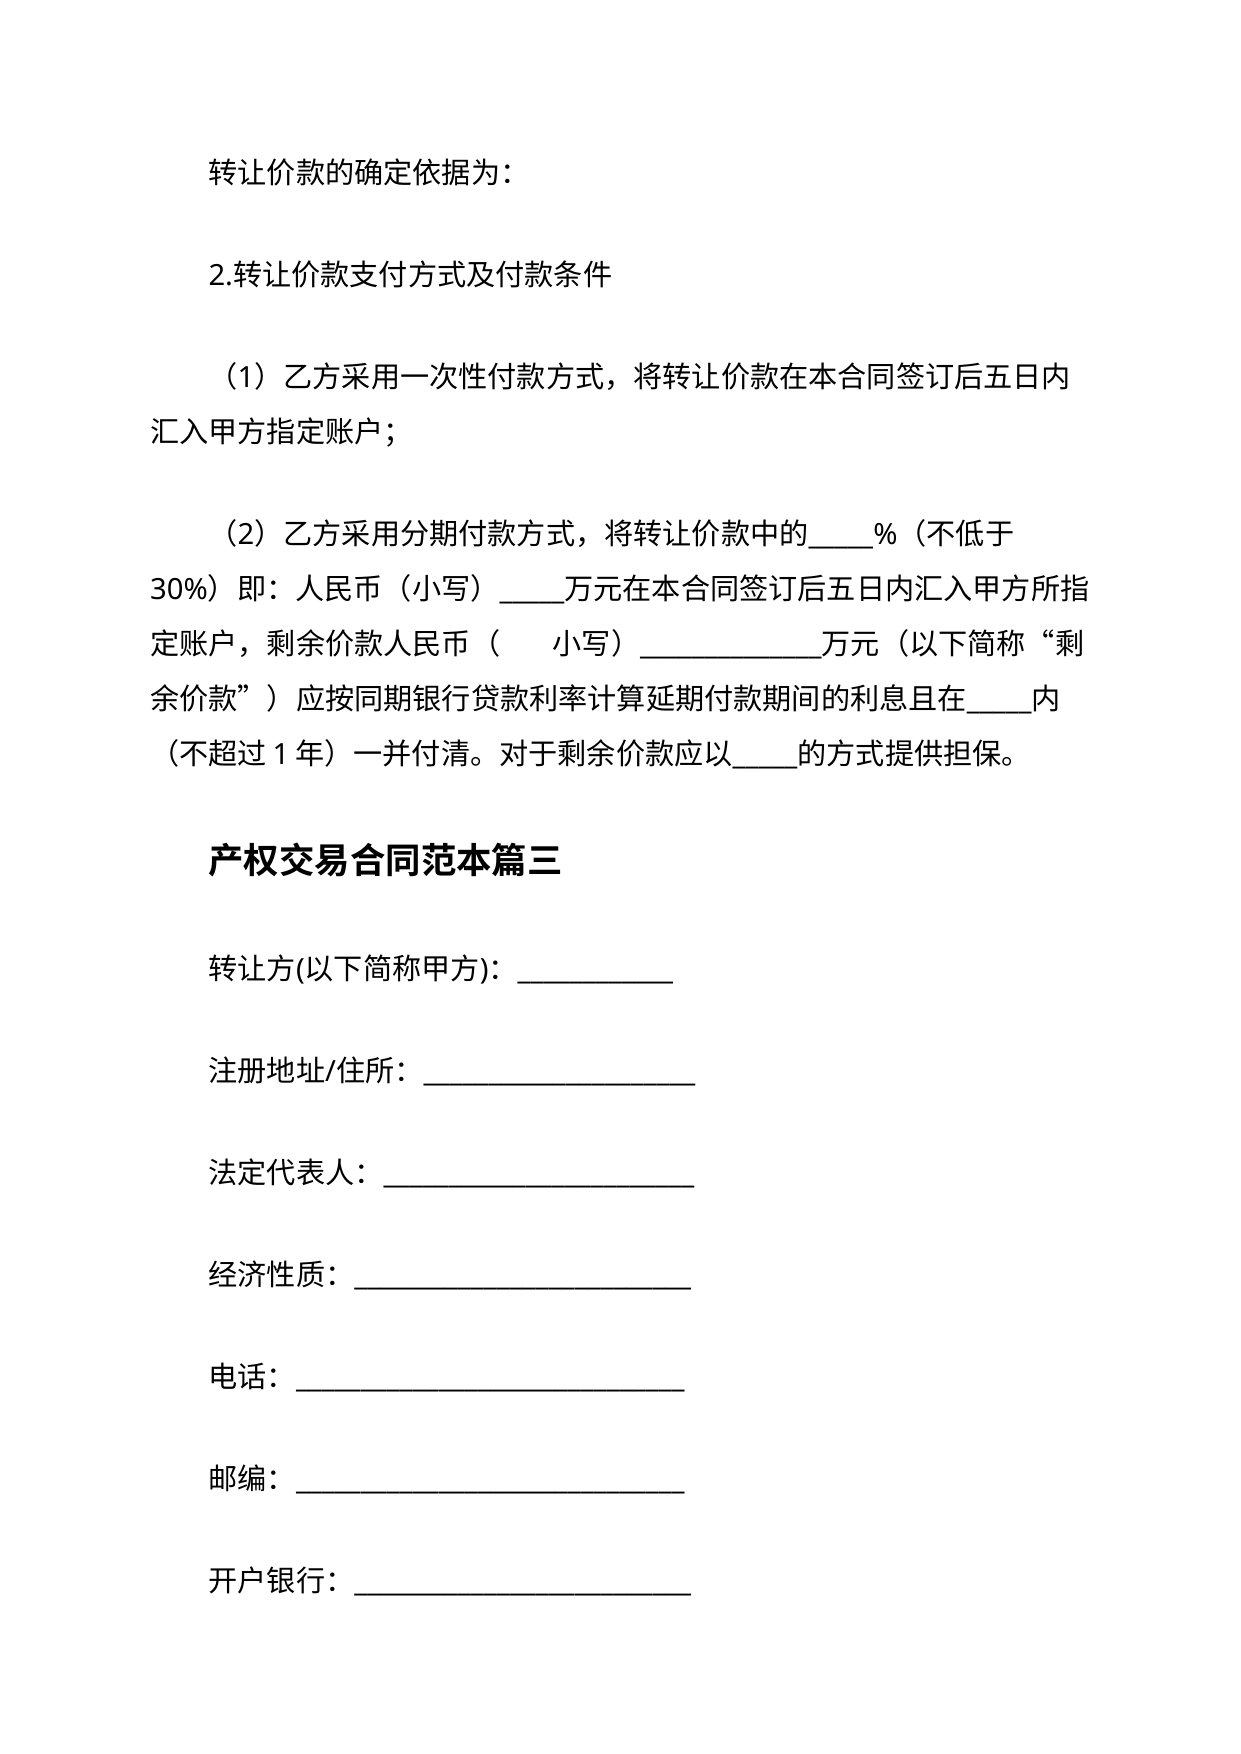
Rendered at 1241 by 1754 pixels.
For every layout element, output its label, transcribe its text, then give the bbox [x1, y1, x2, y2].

text 转让价款的确定依据为： [150, 150, 1090, 192]
text 注册地址/住所：_____________________ [150, 1048, 1090, 1090]
text 开户银行：__________________________ [150, 1558, 1090, 1600]
text 转让方(以下简称甲方)：____________ [150, 946, 1090, 988]
text 2.转让价款支付方式及付款条件 [150, 252, 1090, 294]
text 电话：______________________________ [150, 1354, 1090, 1396]
text 产权交易合同范本篇三 [150, 832, 1090, 884]
text 法定代表人：________________________ [150, 1150, 1090, 1192]
text （1）乙方采用一次性付款方式，将转让价款在本合同签订后五日内汇入甲方指定账户； [150, 354, 1090, 451]
text （2）乙方采用分期付款方式，将转让价款中的_____%（不低于30%）即：人民币（小写）_____万元在本合同签订后五日内汇入甲方所指定账户，剩余价款人民币（ 小写）______________万元（以下简称“剩余价款”）应按同期银行贷款利率计算延期付款期间的利息且在_____内（不超过1年）一并付清。对于剩余价款应以_____的方式提供担保。 [150, 511, 1090, 773]
text 经济性质：__________________________ [150, 1252, 1090, 1294]
text 邮编：______________________________ [150, 1456, 1090, 1498]
